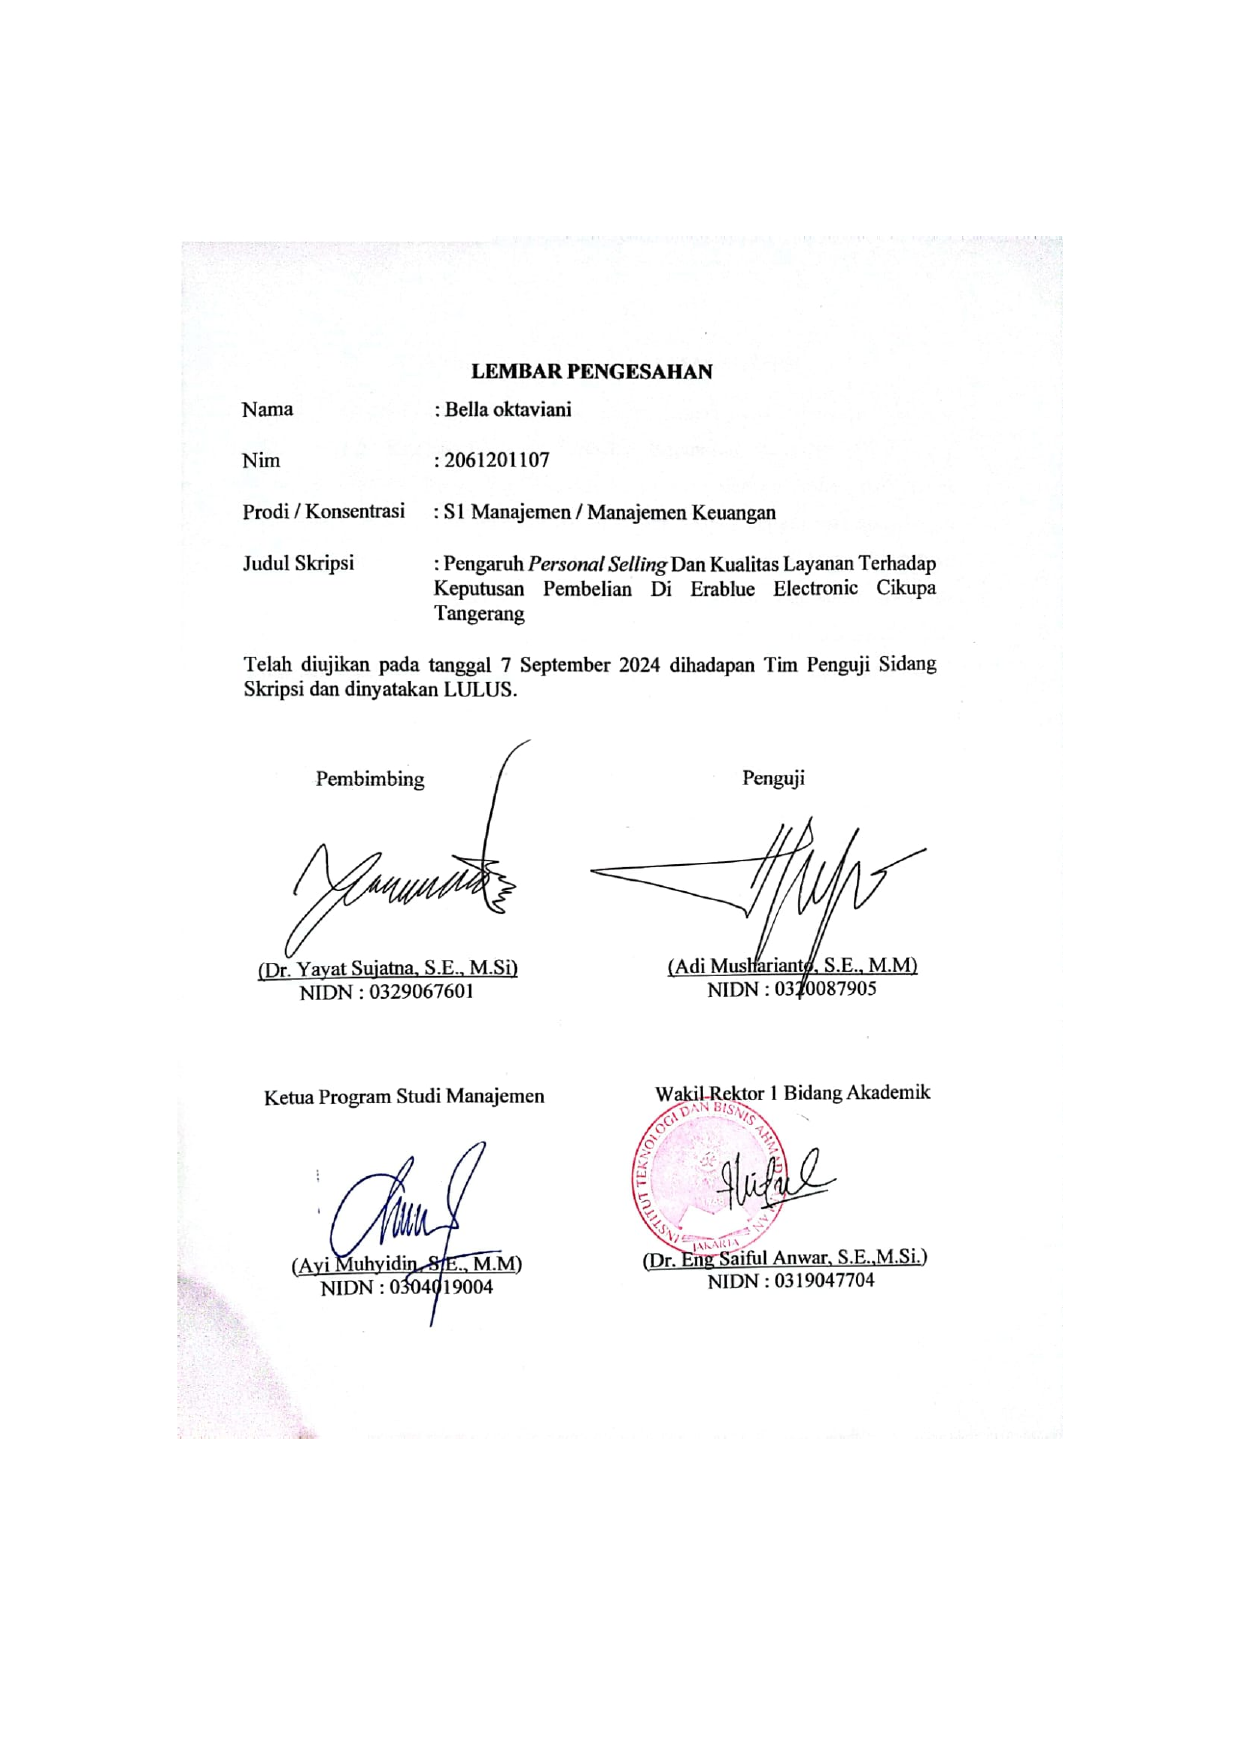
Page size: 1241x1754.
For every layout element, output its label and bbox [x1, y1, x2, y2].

picture [177, 236, 1063, 1439]
